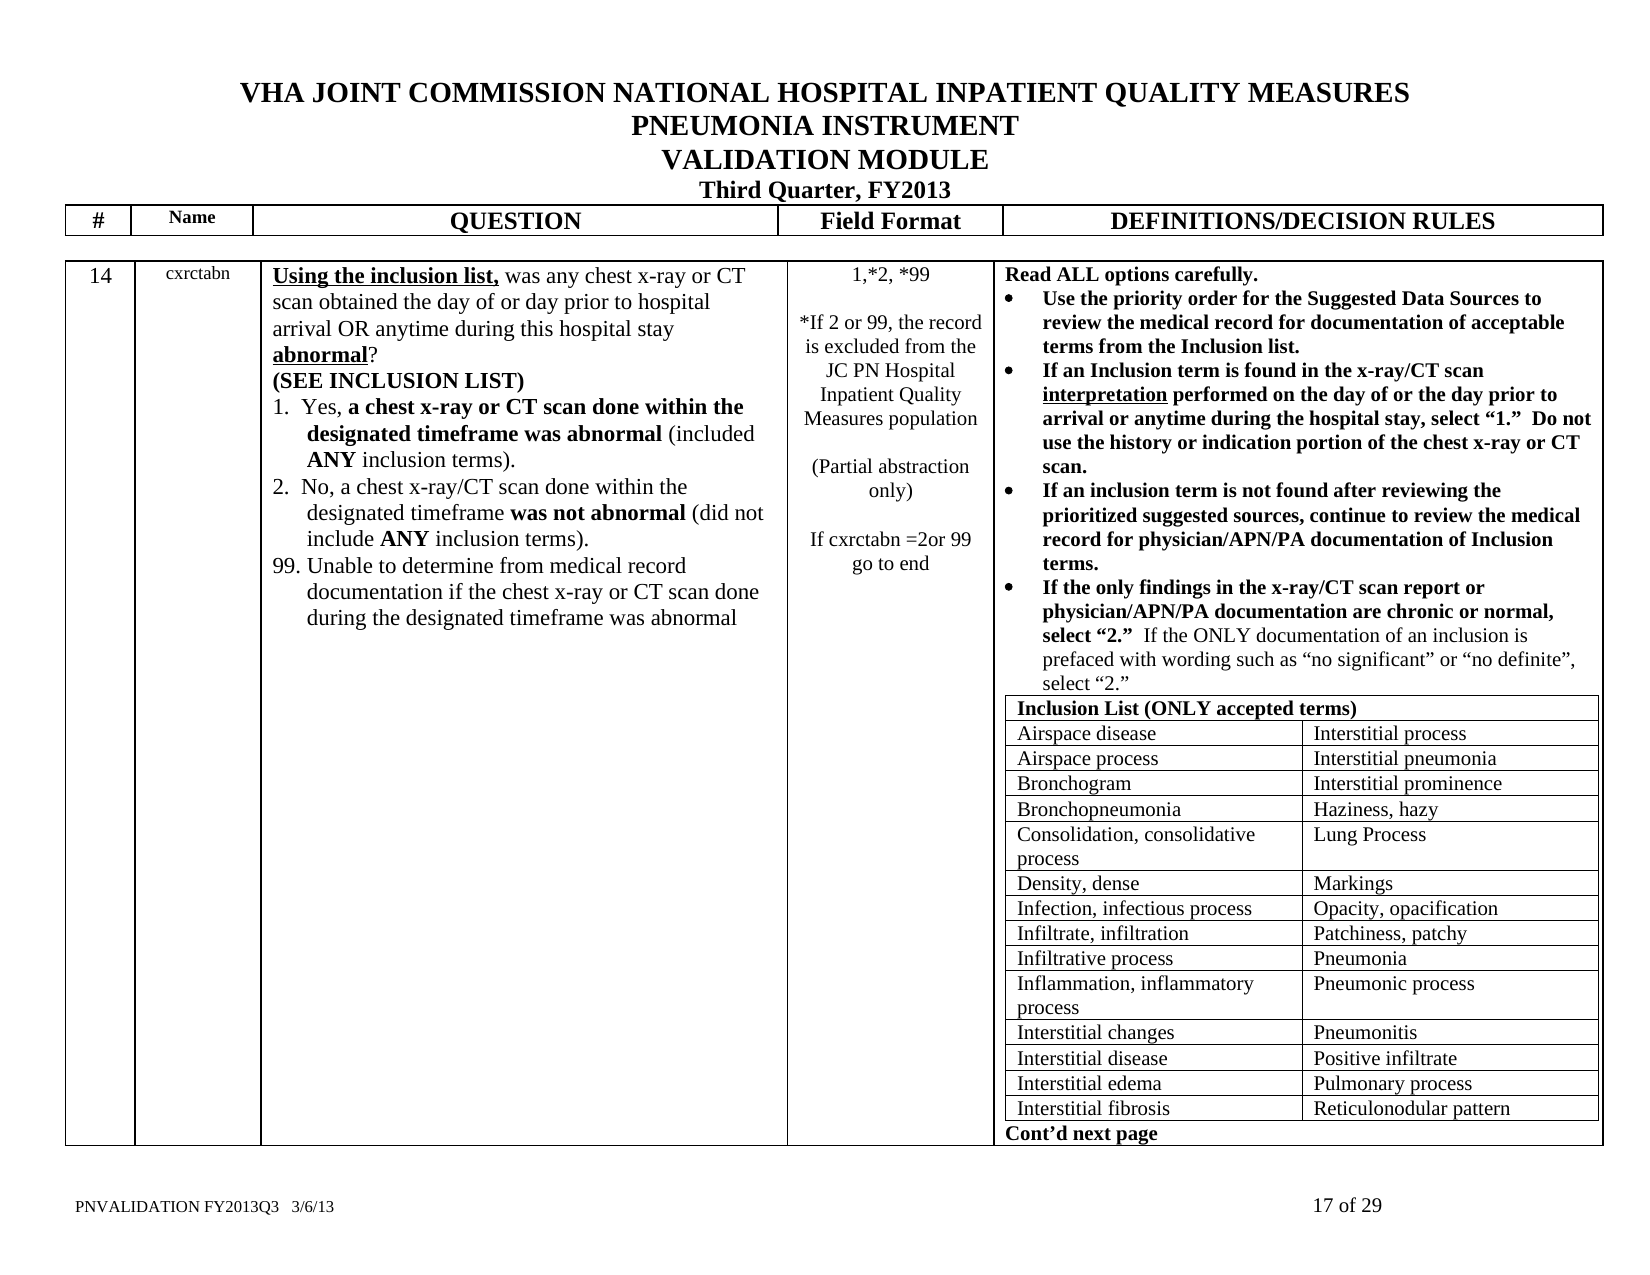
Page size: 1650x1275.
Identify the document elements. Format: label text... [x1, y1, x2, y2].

table_header Using the inclusion list, was any chest x-ray or CT scan obtained the day of or day prior to hospital arrival OR anytime during this hospital stay abnormal? (SEE INCLUSION LIST) 1. Yes, a chest x-ray or CT scan done within the designated timeframe was abnormal (included ANY inclusion terms). 2. No, a chest x-ray/CT scan done within the designated timeframe was not abnormal (did not include ANY inclusion terms). 99. Unable to determine from medical record documentation if the chest x-ray or CT scan done during the designated timeframe was abnormal [262, 262, 787, 1145]
table_header 14 [66, 262, 134, 1145]
table_header Read ALL options carefully. Use the priority order for the Suggested Data Sources to review the medical record for documentation of acceptable terms from the Inclusion list. If an Inclusion term is found in the x-ray/CT scan interpretation performed on the day of or the day prior to arrival or anytime during the hospital stay, select “1.” Do not use the history or indication portion of the chest x-ray or CT scan. If an inclusion term is not found after reviewing the prioritized suggested sources, continue to review the medical record for physician/APN/PA documentation of Inclusion terms. If the only findings in the x-ray/CT scan report or physician/APN/PA documentation are chronic or normal, select “2.” If the ONLY documentation of an inclusion is prefaced with wording such as “no significant” or “no definite”, select “2.” Cont’d next page [995, 262, 1602, 1145]
table_header 1,*2, *99 *If 2 or 99, the record is excluded from the JC PN Hospital Inpatient Quality Measures population (Partial abstraction only) If cxrctabn =2or 99 go to end [788, 262, 993, 1145]
table_header cxrctabn [136, 262, 260, 1145]
